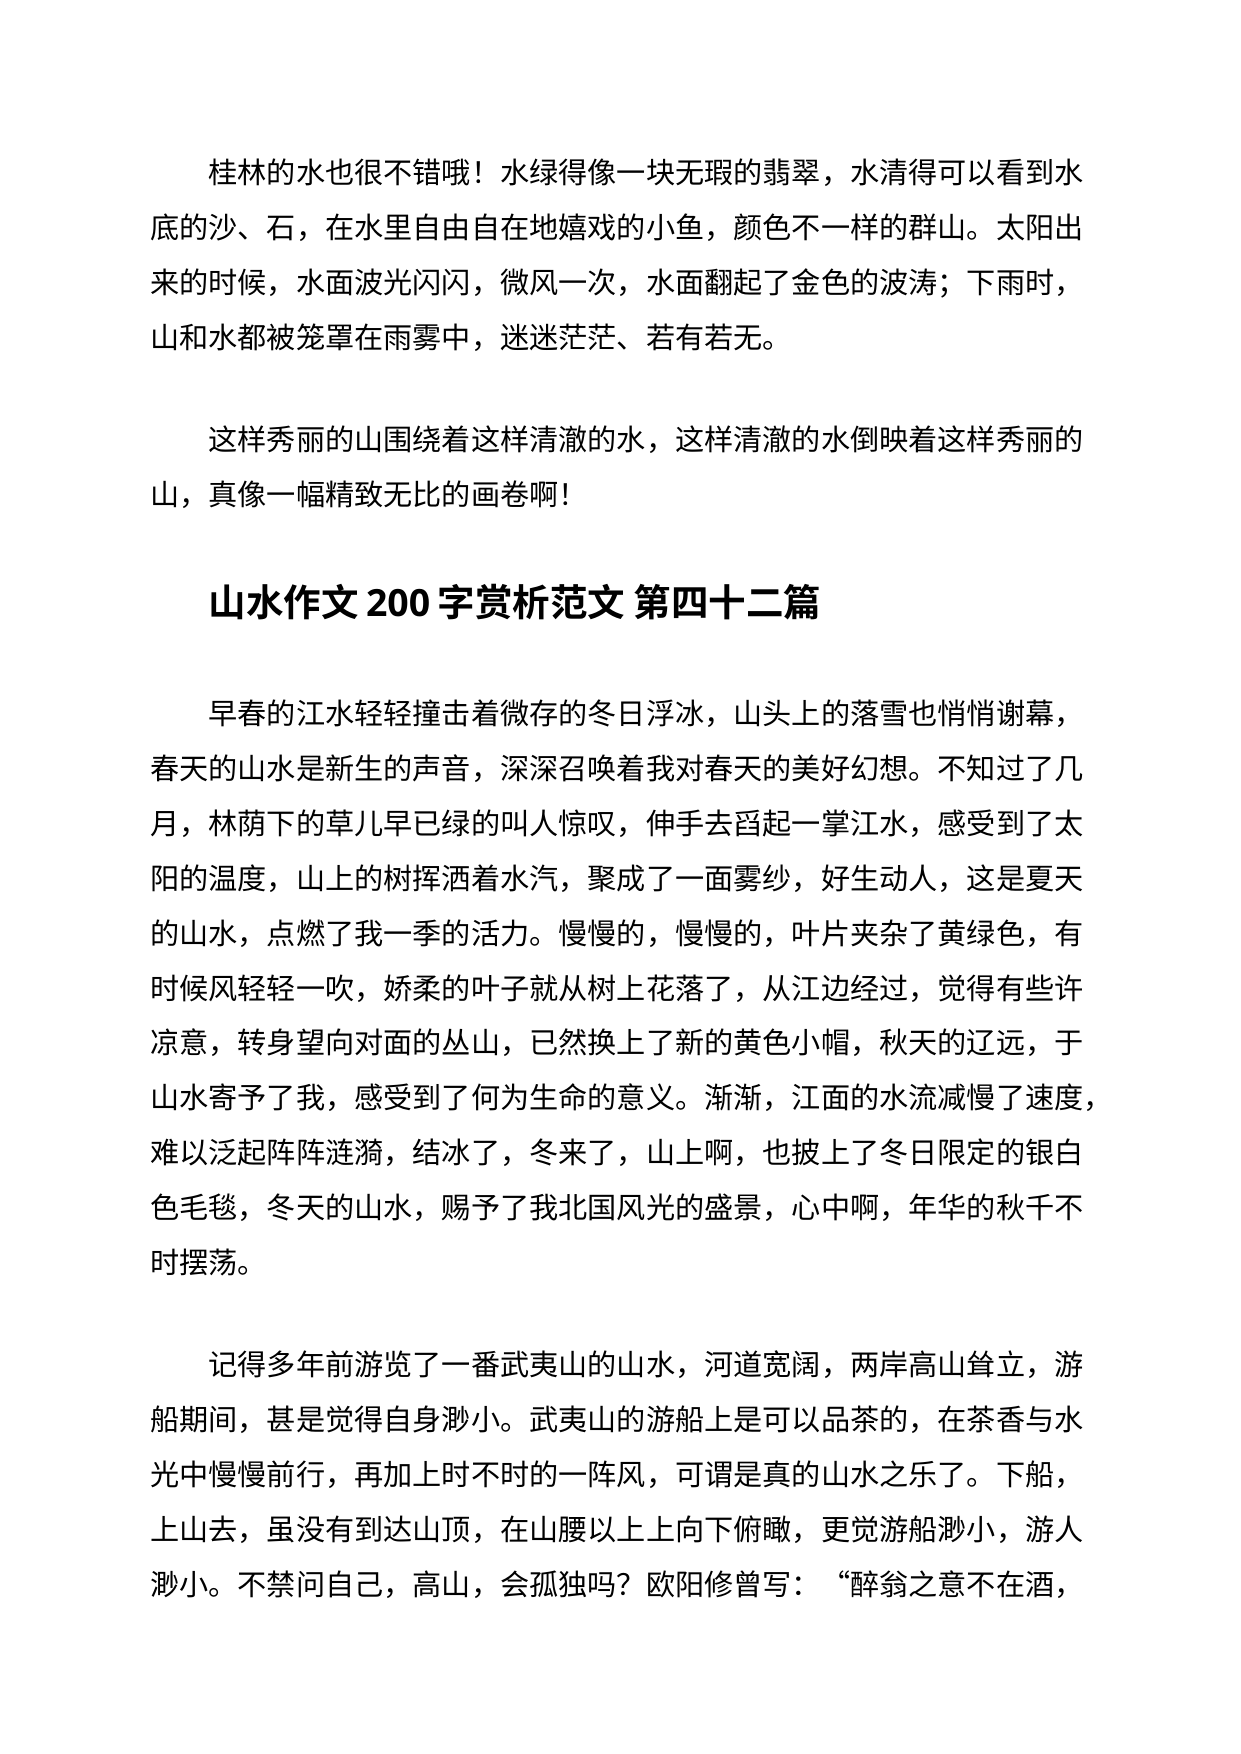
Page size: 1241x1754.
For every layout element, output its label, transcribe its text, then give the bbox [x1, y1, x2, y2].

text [150, 1341, 1090, 1603]
text 这样秀丽的山围绕着这样清澈的水，这样清澈的水倒映着这样秀丽的山，真像一幅精致无比的画卷啊！ [150, 416, 1090, 514]
text 山水作文200字赏析范文 第四十二篇 [150, 573, 1090, 628]
text 早春的江水轻轻撞击着微存的冬日浮冰，山头上的落雪也悄悄谢幕，春天的山水是新生的声音，深深召唤着我对春天的美好幻想。不知过了几月，林荫下的草儿早已绿的叫人惊叹，伸手去舀起一掌江水，感受到了太阳的温度，山上的树挥洒着水汽，聚成了一面雾纱，好生动人，这是夏天的山水，点燃了我一季的活力。慢慢的，慢慢的，叶片夹杂了黄绿色，有时候风轻轻一吹，娇柔的叶子就从树上花落了，从江边经过，觉得有些许凉意，转身望向对面的丛山，已然换上了新的黄色小帽，秋天的辽远，于山水寄予了我，感受到了何为生命的意义。渐渐，江面的水流减慢了速度，难以泛起阵阵涟漪，结冰了，冬来了，山上啊，也披上了冬日限定的银白色毛毯，冬天的山水，赐予了我北国风光的盛景，心中啊，年华的秋千不时摆荡。 [150, 691, 1090, 1282]
text 桂林的水也很不错哦！水绿得像一块无瑕的翡翠，水清得可以看到水底的沙、石，在水里自由自在地嬉戏的小鱼，颜色不一样的群山。太阳出来的时候，水面波光闪闪，微风一次，水面翻起了金色的波涛；下雨时，山和水都被笼罩在雨雾中，迷迷茫茫、若有若无。 [150, 150, 1090, 357]
